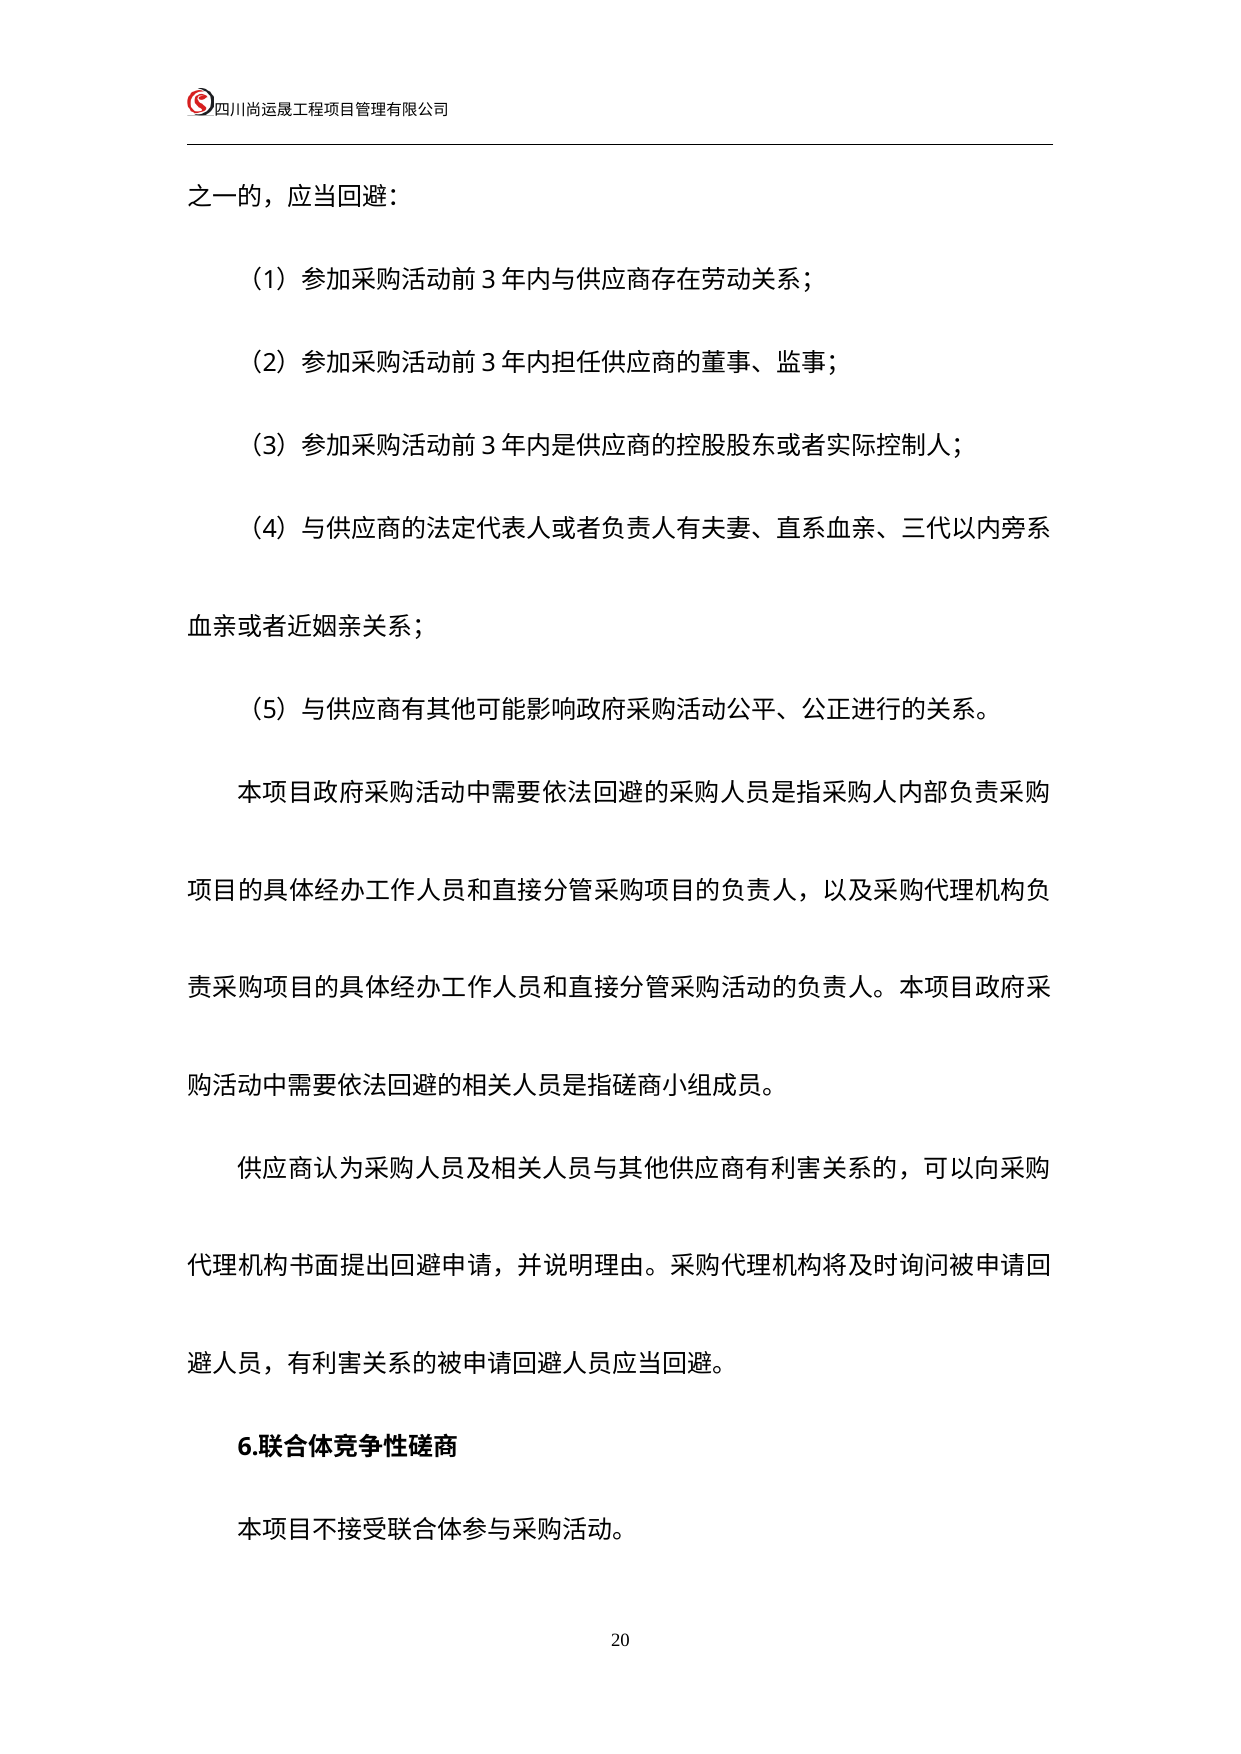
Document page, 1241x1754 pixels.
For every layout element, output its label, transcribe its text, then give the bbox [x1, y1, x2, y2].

text （2）参加采购活动前3年内担任供应商的董事、监事； [187, 328, 1053, 393]
text （4）与供应商的法定代表人或者负责人有夫妻、直系血亲、三代以内旁系血亲或者近姻亲关系； [187, 494, 1053, 657]
text （5）与供应商有其他可能影响政府采购活动公平、公正进行的关系。 [187, 675, 1053, 740]
text 本项目政府采购活动中需要依法回避的采购人员是指采购人内部负责采购项目的具体经办工作人员和直接分管采购项目的负责人，以及采购代理机构负责采购项目的具体经办工作人员和直接分管采购活动的负责人。本项目政府采购活动中需要依法回避的相关人员是指磋商小组成员。 [187, 758, 1053, 1116]
text 本项目不接受联合体参与采购活动。 [187, 1495, 1053, 1560]
text （3）参加采购活动前3年内是供应商的控股股东或者实际控制人； [187, 411, 1053, 476]
picture [187, 88, 214, 116]
text 6.联合体竞争性磋商 [187, 1412, 1053, 1477]
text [187, 162, 1053, 227]
text 供应商认为采购人员及相关人员与其他供应商有利害关系的，可以向采购代理机构书面提出回避申请，并说明理由。采购代理机构将及时询问被申请回避人员，有利害关系的被申请回避人员应当回避。 [187, 1134, 1053, 1394]
text （1）参加采购活动前3年内与供应商存在劳动关系； [187, 245, 1053, 310]
